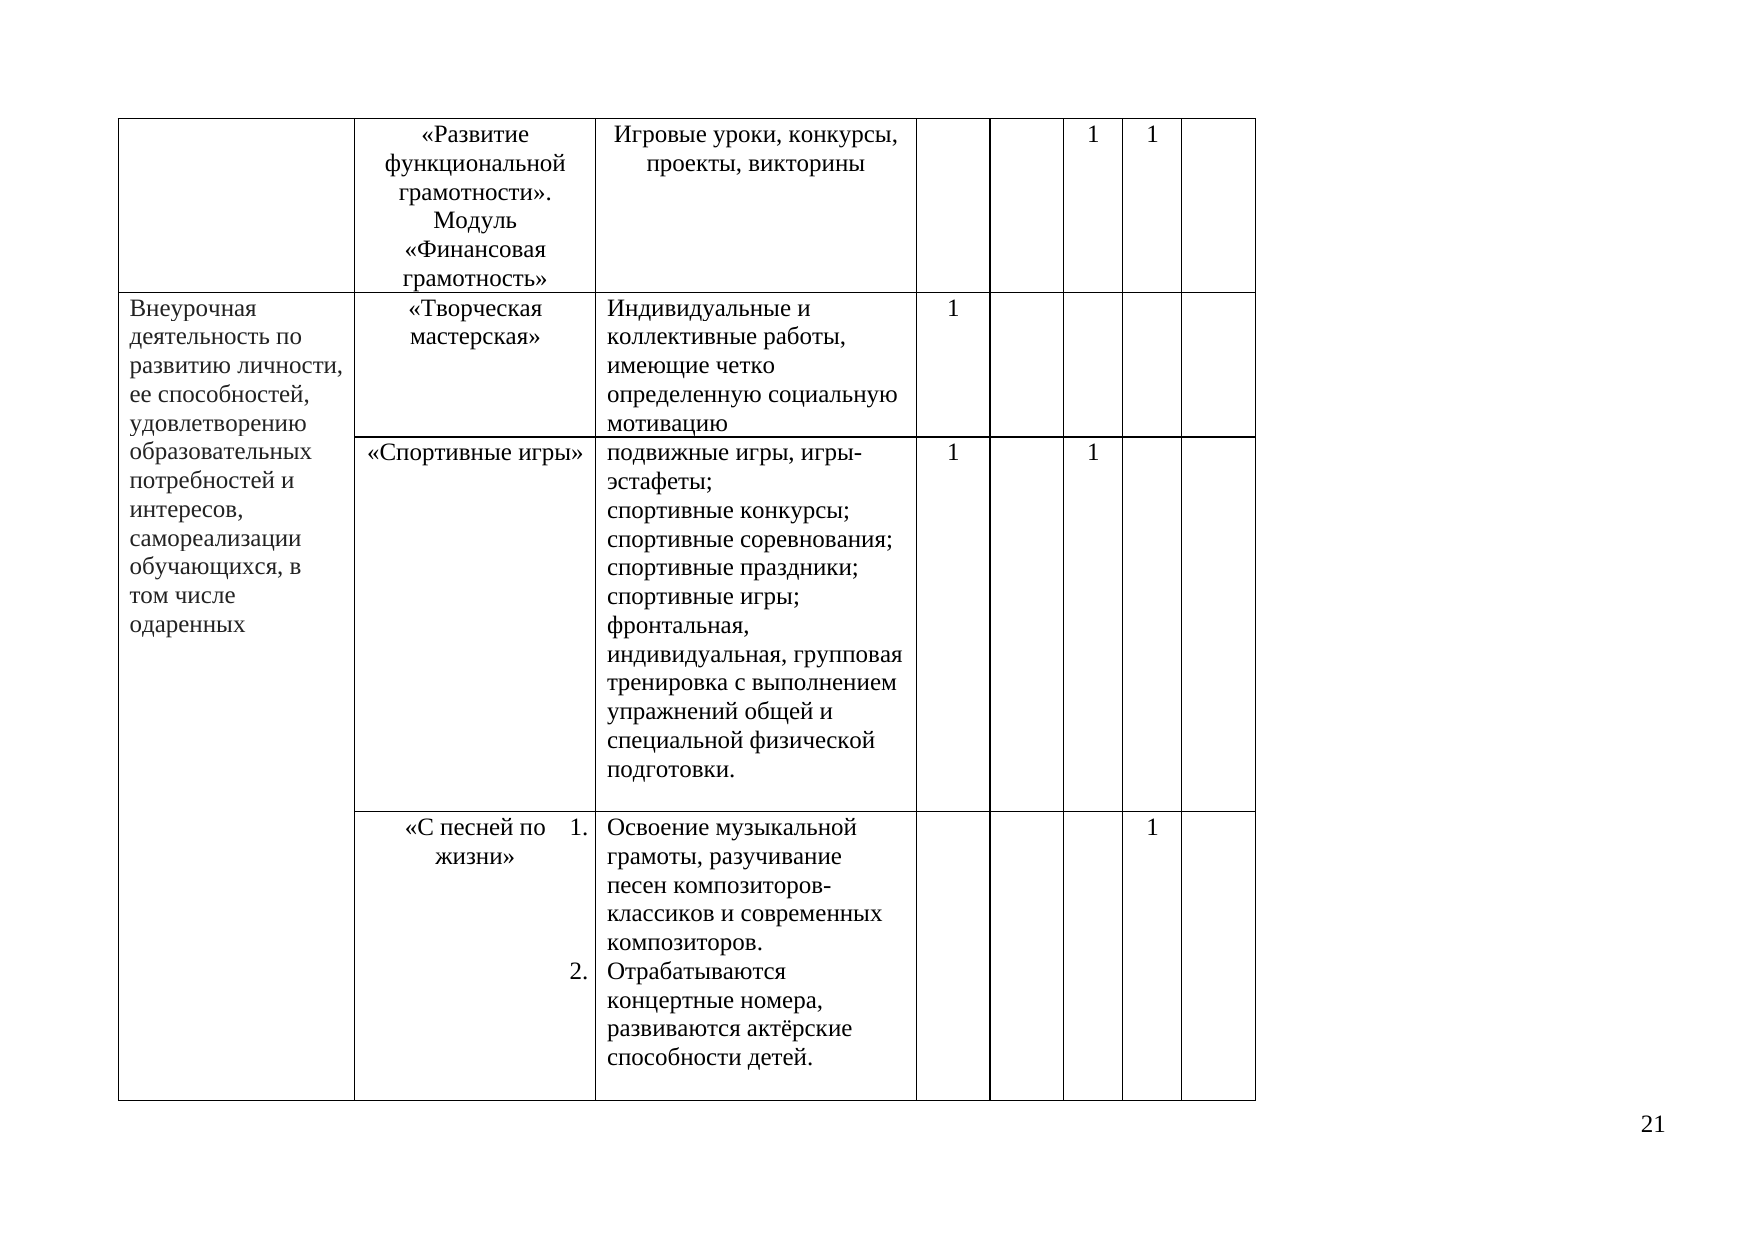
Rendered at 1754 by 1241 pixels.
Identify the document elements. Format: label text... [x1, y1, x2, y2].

table_cell [1182, 119, 1255, 292]
table_cell [1064, 812, 1122, 1100]
table_cell [991, 812, 1063, 1100]
table_cell подвижные игры, игры-эстафеты; спортивные конкурсы; спортивные соревнования; спортивные праздники; спортивные игры; фронтальная, индивидуальная, групповая тренировка с выполнением упражнений общей и специальной физической подготовки. [596, 438, 916, 811]
table_cell 1 [1064, 438, 1122, 811]
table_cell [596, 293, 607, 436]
table_cell [917, 812, 989, 1100]
table_cell 1 [917, 293, 989, 436]
table_cell [991, 438, 1063, 811]
table_cell [1182, 438, 1255, 811]
table_cell Освоение музыкальной грамоты, разучивание песен композиторов-классиков и современных композиторов. Отрабатываются концертные номера, развиваются актёрские способности детей. [596, 812, 916, 1100]
table_cell Внеурочная деятельность по развитию личности, ее способностей, удовлетворению образовательных потребностей и интересов, самореализации обучающихся, в том числе одаренных [119, 293, 354, 1100]
table_cell [1123, 438, 1181, 811]
table_cell [1064, 293, 1122, 436]
table_cell [1182, 293, 1255, 436]
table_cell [596, 119, 916, 292]
table_cell [917, 119, 989, 292]
table_cell 1 [917, 438, 989, 811]
table_cell [991, 293, 1063, 436]
table_cell «Развитие функциональной грамотности». Модуль «Финансовая грамотность» [355, 119, 595, 292]
table_cell 1 [1123, 119, 1181, 292]
table_cell [991, 119, 1063, 292]
table_cell [1182, 812, 1255, 1100]
table_cell 1 [1064, 119, 1122, 292]
table_cell «С песней по жизни» [355, 812, 595, 1100]
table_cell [119, 119, 354, 292]
table_cell «Спортивные игры» [355, 438, 595, 811]
table_cell [1123, 293, 1181, 436]
table_cell 1 [1123, 812, 1181, 1100]
table_cell «Творческая мастерская» [355, 293, 595, 436]
table_cell Индивидуальные и коллективные работы, имеющие четко определенную социальную мотивацию [728, 293, 916, 436]
